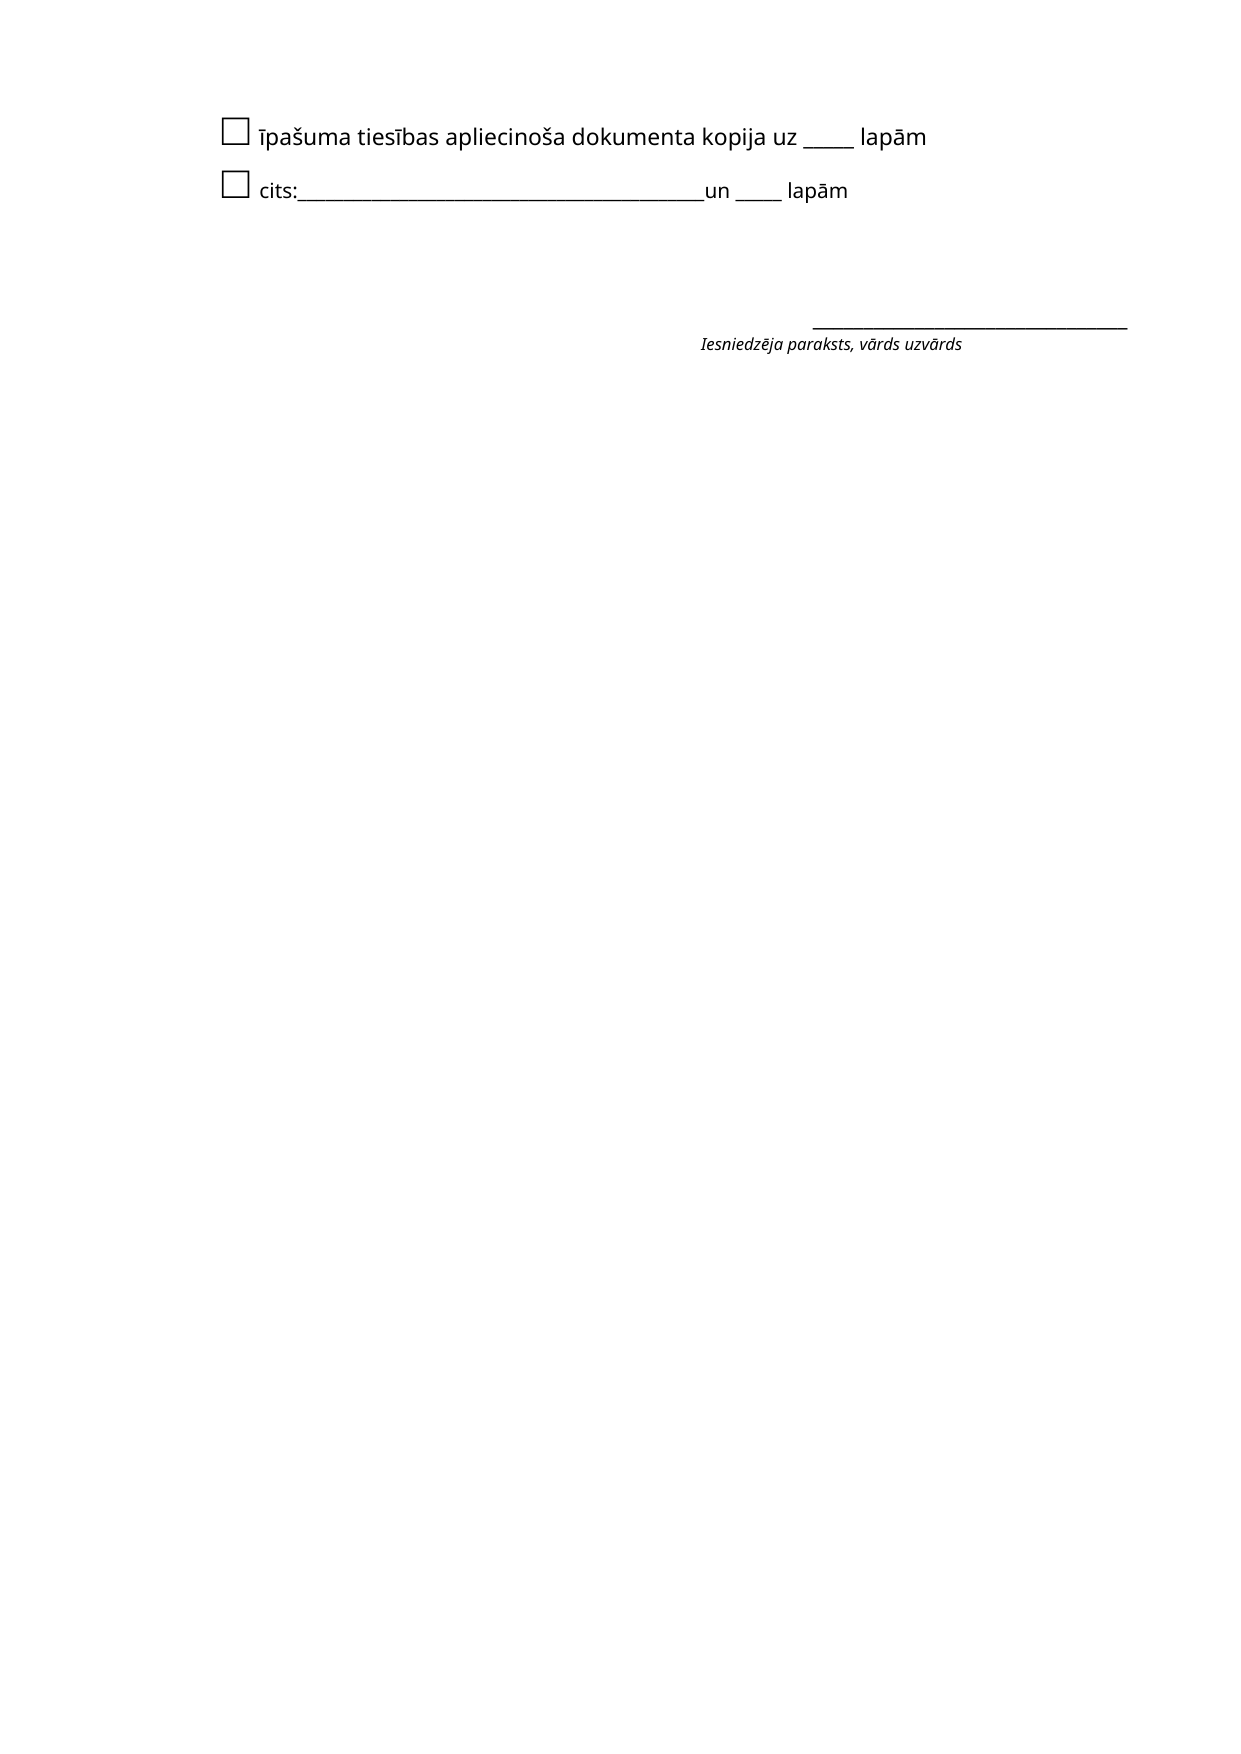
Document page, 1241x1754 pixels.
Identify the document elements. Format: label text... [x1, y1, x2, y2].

text _______________________________ [148, 302, 1128, 333]
list īpašuma tiesības apliecinoša dokumenta kopija uz _____ lapām [148, 103, 1128, 155]
text Iesniedzēja paraksts, vārds uzvārds [148, 333, 1128, 356]
list cits:____________________________________________un _____ lapām [148, 155, 1128, 208]
